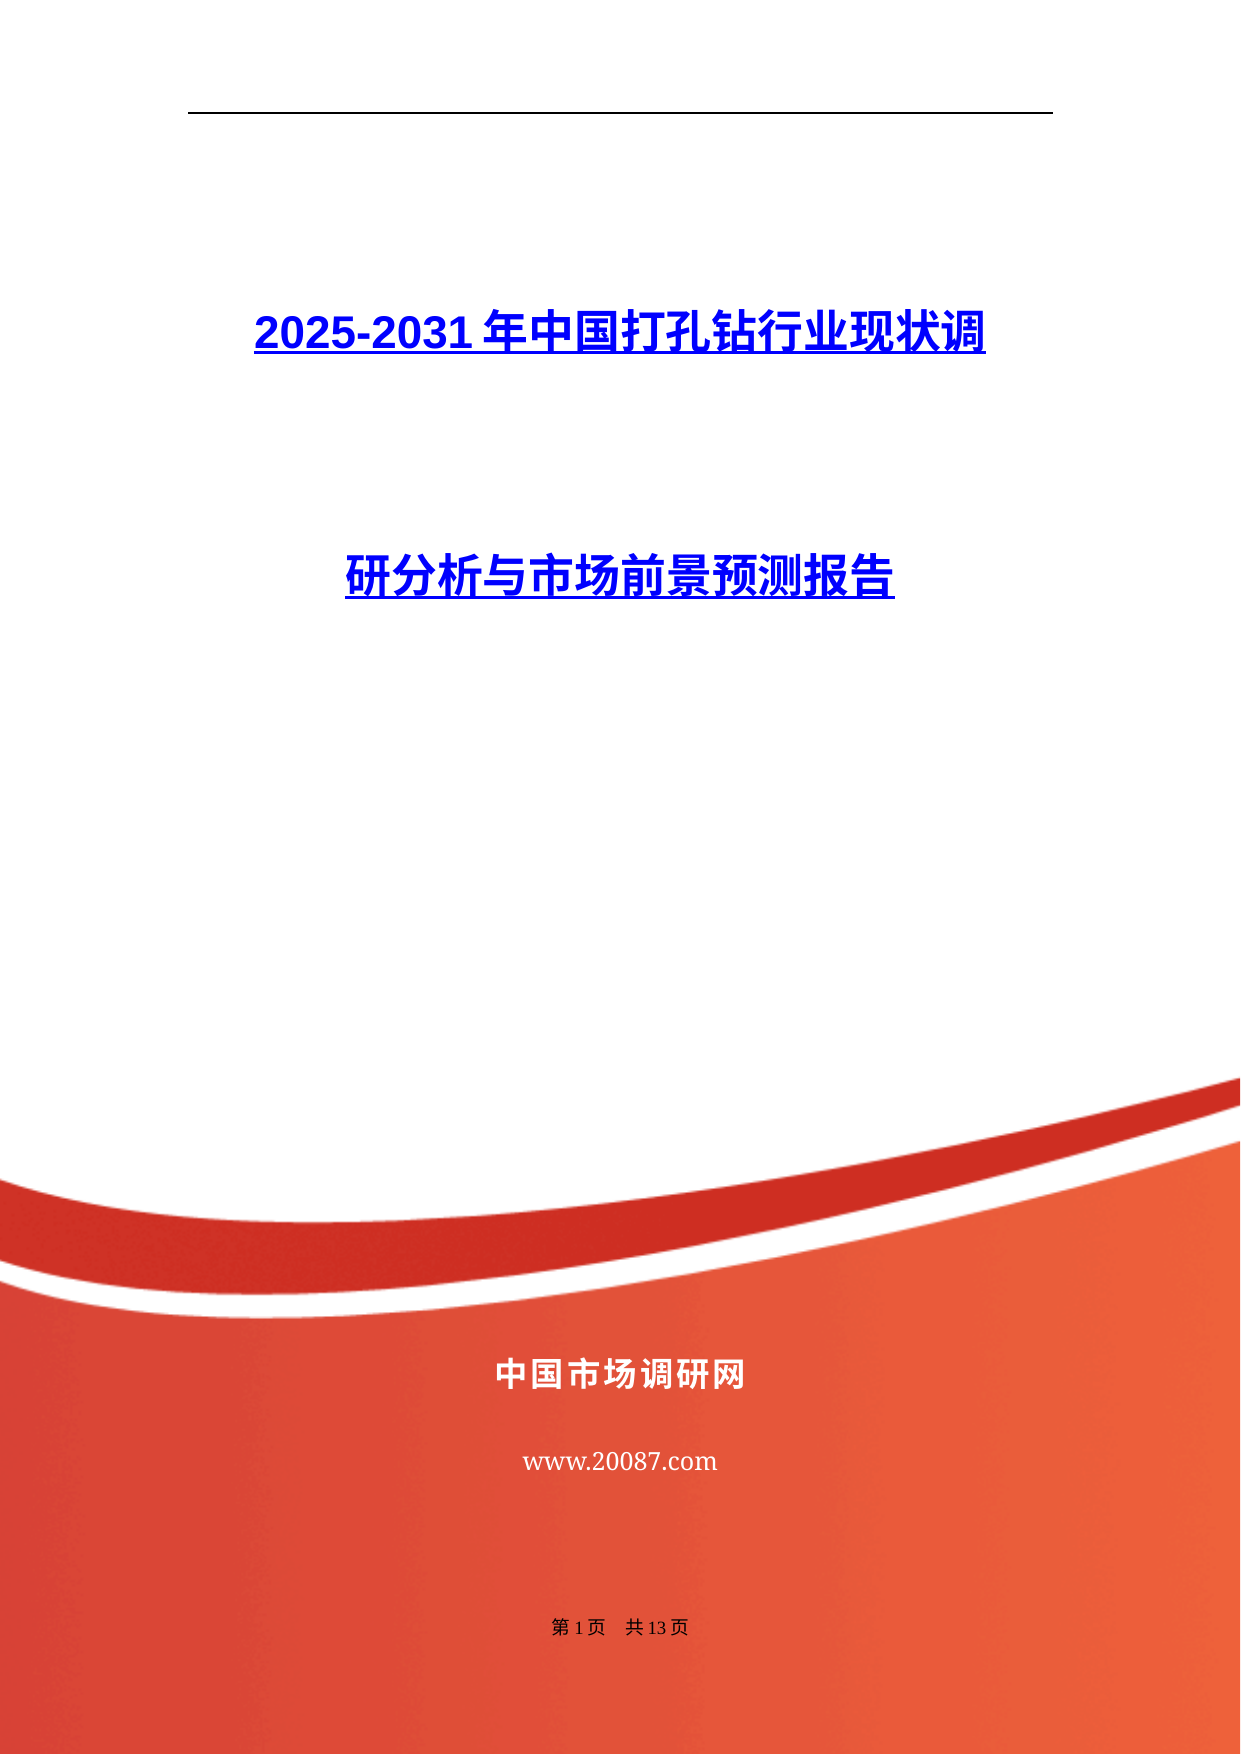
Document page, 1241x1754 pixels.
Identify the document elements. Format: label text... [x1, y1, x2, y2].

table_header 2025-2031年中国打孔钻行业现状调研分析与市场前景预测报告 [188, 207, 1053, 773]
picture [0, 1006, 1241, 1754]
subtitle 中国市场调研网 [187, 1339, 1053, 1404]
text www.20087.com [187, 1428, 1053, 1493]
